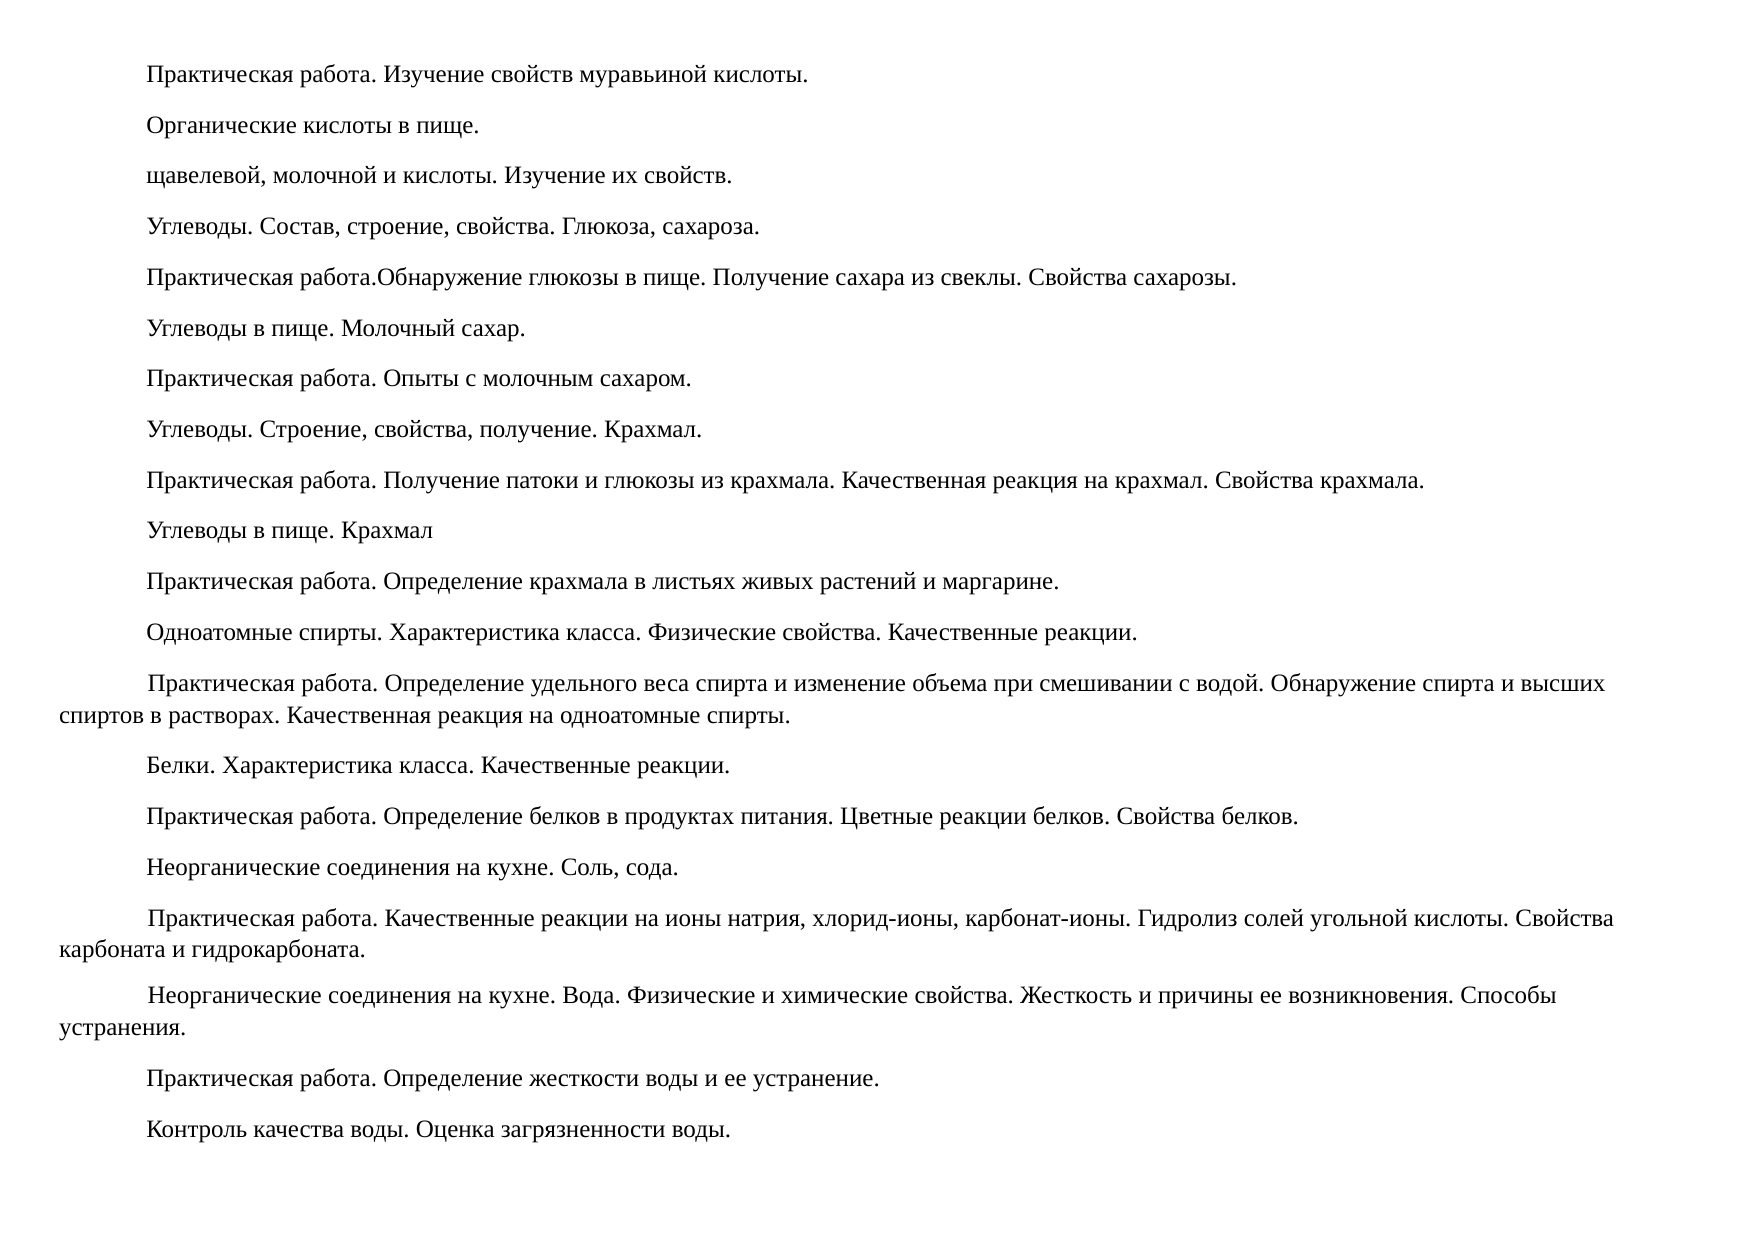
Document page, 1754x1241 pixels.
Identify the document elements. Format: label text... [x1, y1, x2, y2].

text Практическая работа. Получение патоки и глюкозы из крахмала. Качественная реакция на крахмал. Свойства крахмала. [146, 465, 1630, 494]
text Органические кислоты в пище. [146, 110, 1630, 138]
text Практическая работа. Определение удельного веса спирта и изменение объема при смешивании с водой. Обнаружение спирта и высших спиртов в растворах. Качественная реакция на одноатомные спирты. [59, 668, 1630, 728]
text Неорганические соединения на кухне. Вода. Физические и химические свойства. Жесткость и причины ее возникновения. Способы устранения. [59, 980, 1630, 1041]
text Практическая работа. Определение жесткости воды и ее устранение. [146, 1063, 1630, 1092]
text Практическая работа. Качественные реакции на ионы натрия, хлорид-ионы, карбонат-ионы. Гидролиз солей угольной кислоты. Свойства карбоната и гидрокарбоната. [59, 903, 1630, 963]
text Углеводы. Строение, свойства, получение. Крахмал. [146, 414, 1630, 443]
text Практическая работа. Изучение свойств муравьиной кислоты. [146, 59, 1630, 88]
text Углеводы в пище. Молочный сахар. [146, 313, 1630, 341]
text Практическая работа. Определение крахмала в листьях живых растений и маргарине. [146, 566, 1630, 595]
text Практическая работа. Опыты с молочным сахаром. [146, 363, 1630, 392]
text Неорганические соединения на кухне. Соль, сода. [146, 852, 1630, 881]
text Углеводы. Состав, строение, свойства. Глюкоза, сахароза. [146, 211, 1630, 240]
text щавелевой, молочной и кислоты. Изучение их свойств. [146, 161, 1630, 189]
text Одноатомные спирты. Характеристика класса. Физические свойства. Качественные реакции. [146, 617, 1630, 646]
text Практическая работа. Определение белков в продуктах питания. Цветные реакции белков. Свойства белков. [146, 801, 1630, 830]
text Углеводы в пище. Крахмал [146, 516, 1630, 544]
text Практическая работа.Обнаружение глюкозы в пище. Получение сахара из свеклы. Свойства сахарозы. [146, 262, 1630, 291]
text Контроль качества воды. Оценка загрязненности воды. [146, 1114, 1630, 1142]
text Белки. Характеристика класса. Качественные реакции. [146, 750, 1630, 779]
